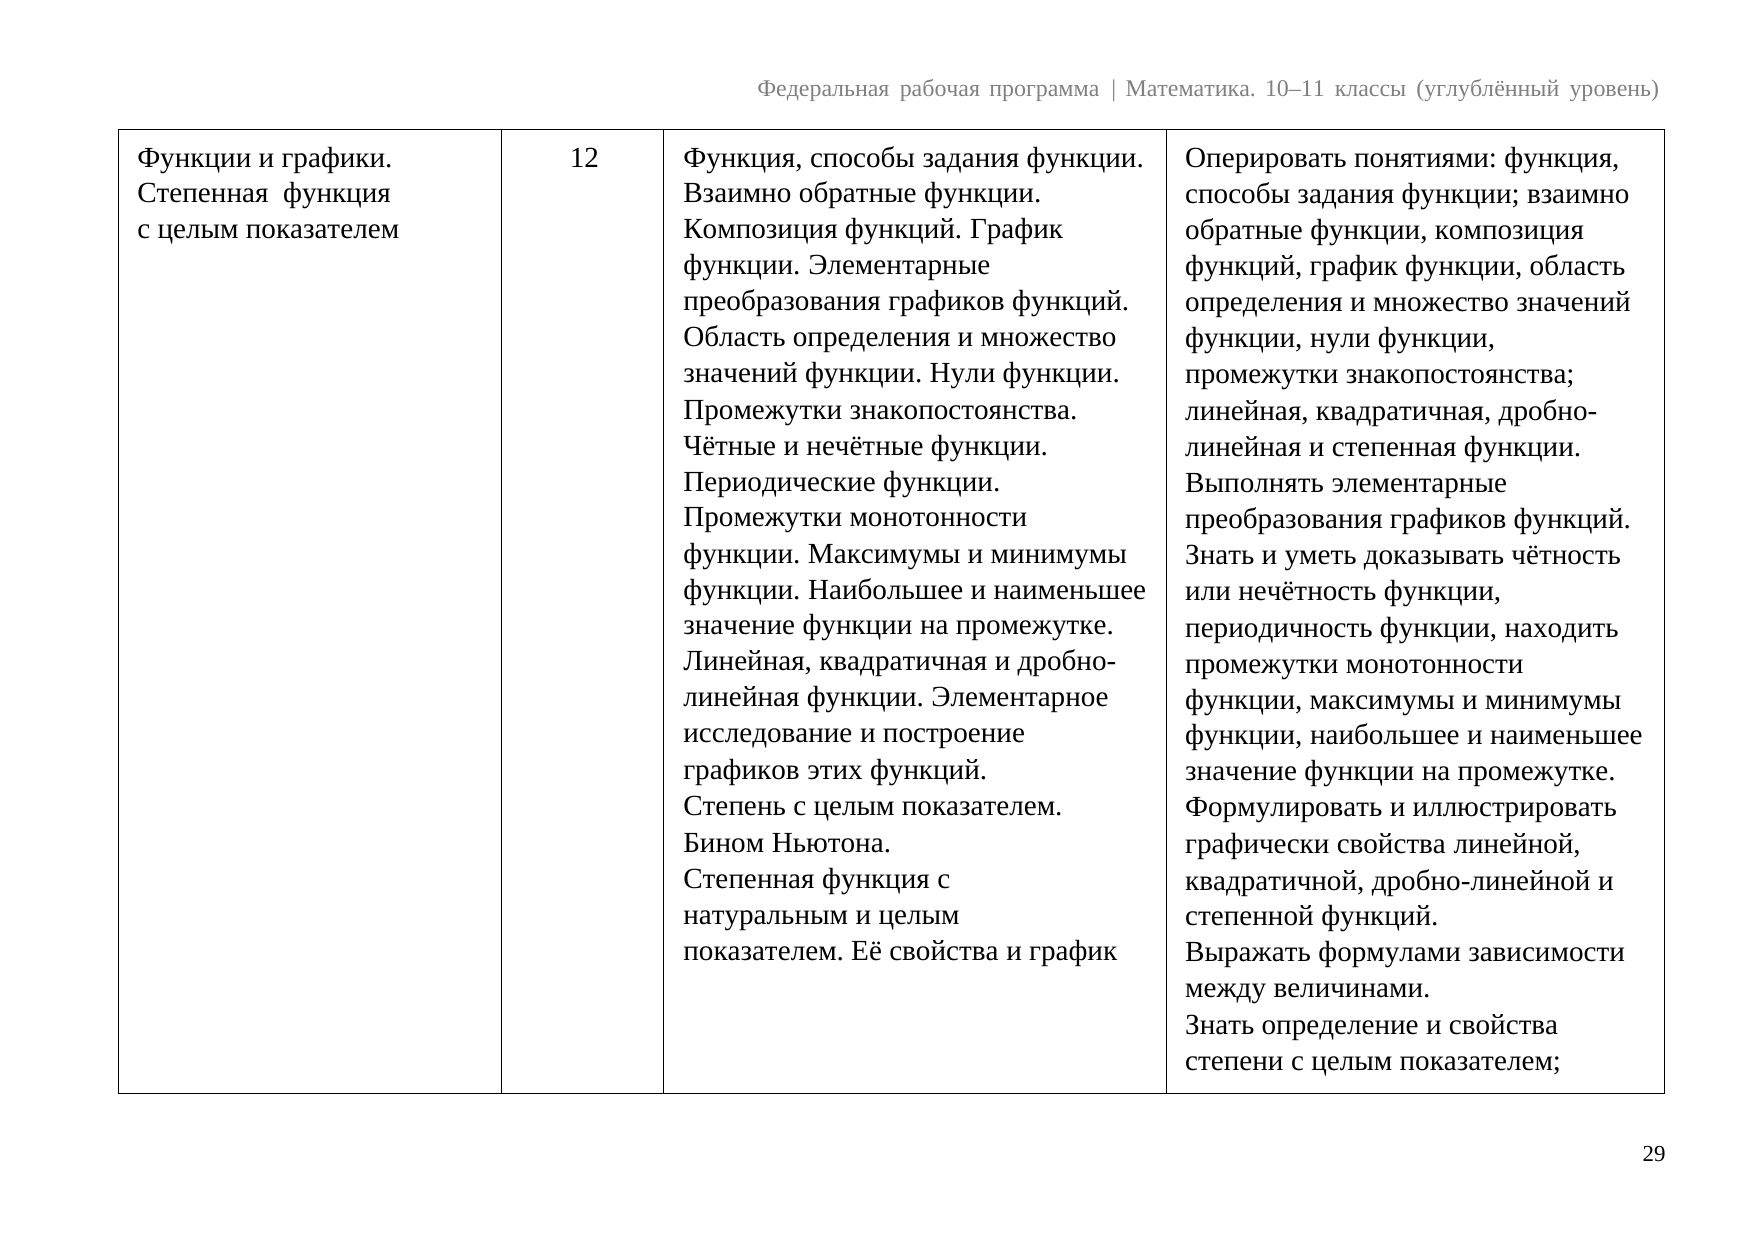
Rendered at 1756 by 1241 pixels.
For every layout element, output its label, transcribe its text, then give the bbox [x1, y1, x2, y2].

table_header Функция, способы задания функции. Взаимно обратные функции. Композиция функций. График функции. Элементарные преобразования графиков функций. Область определения и множество значений функции. Нули функции. Промежутки знакопостоянства. Чётные и нечётные функции. Периодические функции. Промежутки монотонности функции. Максимумы и минимумы функции. Наибольшее и наименьшее значение функции на промежутке. Линейная, квадратичная и дробно- линейная функции. Элементарное исследование и построение графиков этих функций. Степень с целым показателем. Бином Ньютона. Степенная функция с натуральным и целым показателем. Её свойства и график [664, 130, 1166, 1093]
table_header Оперировать понятиями: функция, способы задания функции; взаимно обратные функции, композиция функций, график функции, область определения и множество значений функции, нули функции, промежутки знакопостоянства; линейная, квадратичная, дробно- линейная и степенная функции. Выполнять элементарные преобразования графиков функций. Знать и уметь доказывать чётность или нечётность функции, периодичность функции, находить промежутки монотонности функции, максимумы и минимумы функции, наибольшее и наименьшее значение функции на промежутке. Формулировать и иллюстрировать графически свойства линейной, квадратичной, дробно-линейной и степенной функций. Выражать формулами зависимости между величинами. Знать определение и свойства степени с целым показателем; [1167, 130, 1664, 1093]
table_header Функции и графики. Степенная функция с целым показателем [119, 130, 501, 1093]
table_header 12 [502, 130, 663, 1093]
